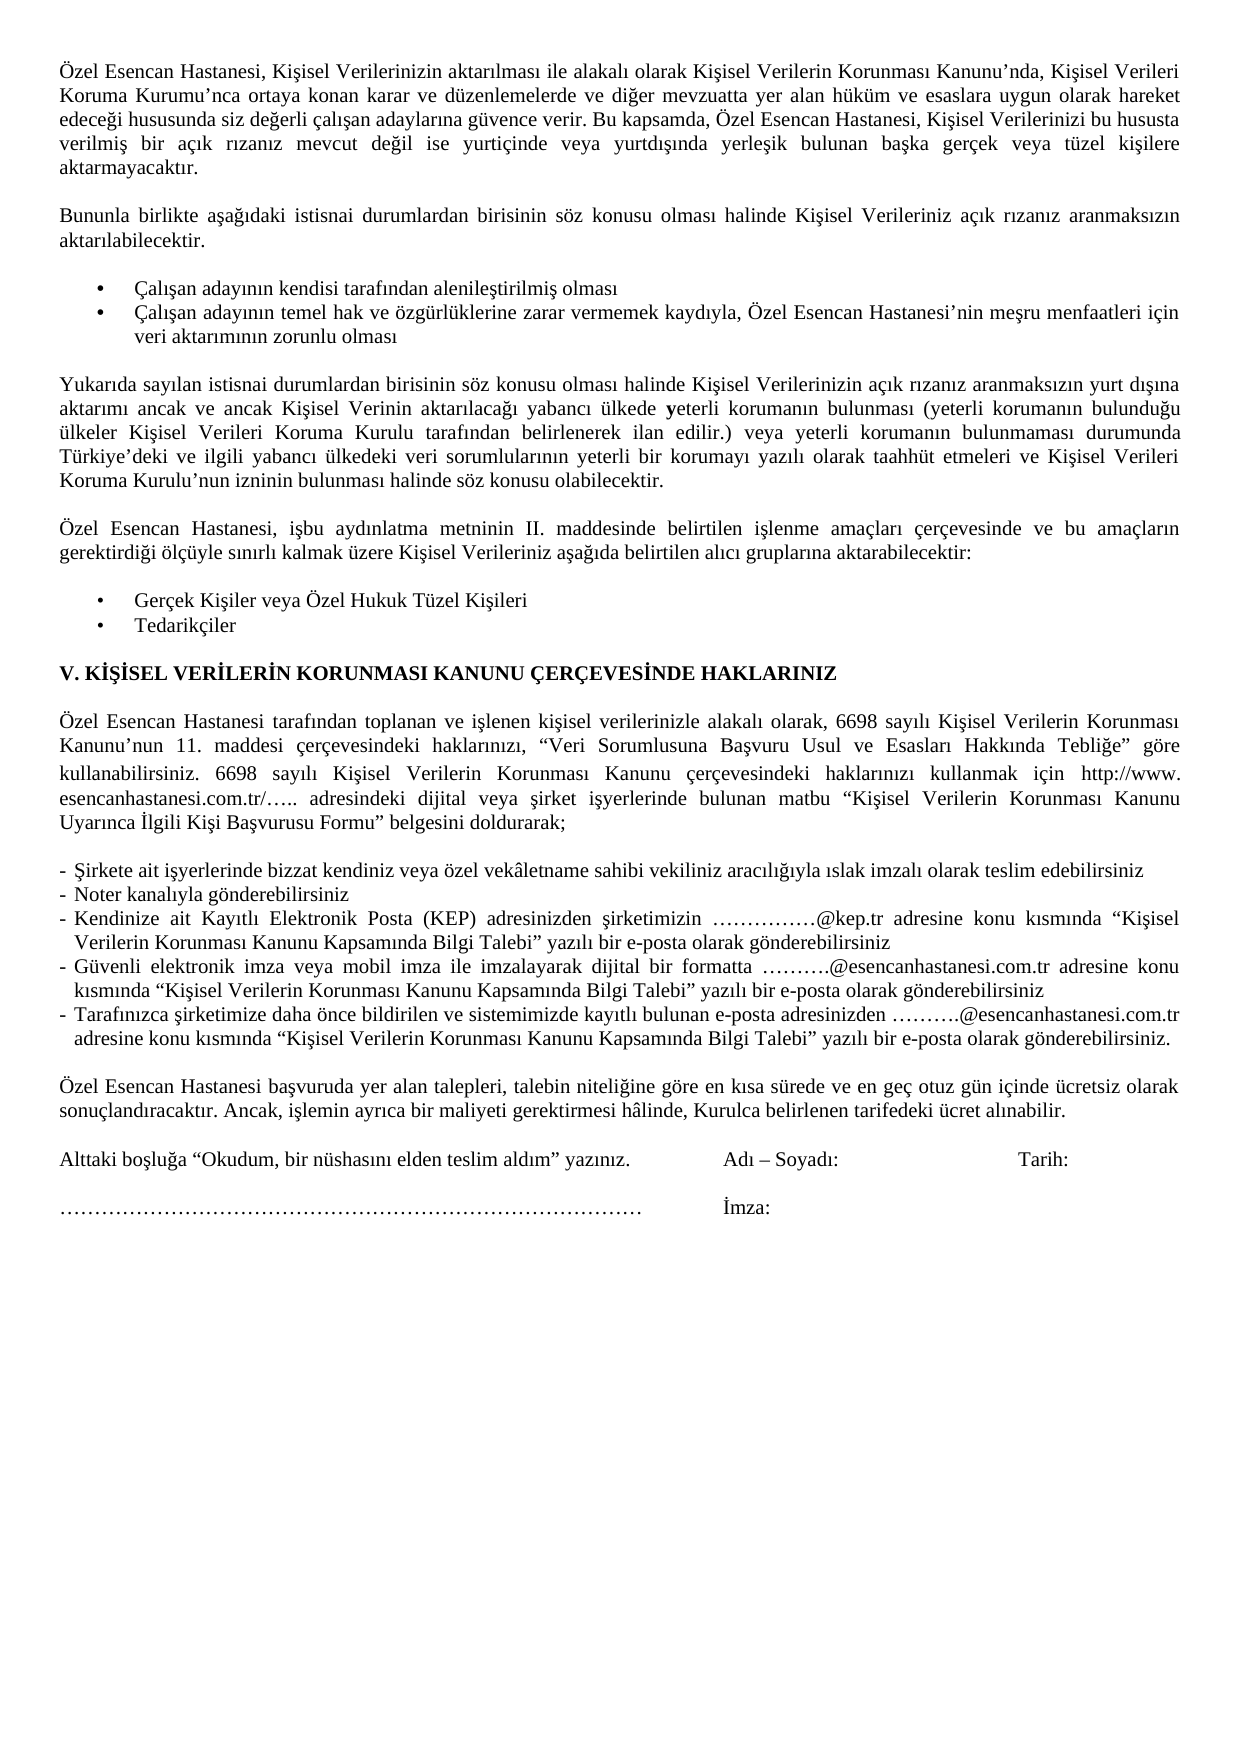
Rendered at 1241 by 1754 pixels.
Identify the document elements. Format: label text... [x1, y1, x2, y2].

list Kendinize ait Kayıtlı Elektronik Posta (KEP) adresinizden şirketimizin ……………@kep.tr adresine konu kısmında “Kişisel Verilerin Korunması Kanunu Kapsamında Bilgi Talebi” yazılı bir e-posta olarak gönderebilirsiniz [59, 906, 1181, 954]
list Çalışan adayının temel hak ve özgürlüklerine zarar vermemek kaydıyla, Özel Esencan Hastanesi’nin meşru menfaatleri için veri aktarımının zorunlu olması [97, 300, 1181, 348]
list Gerçek Kişiler veya Özel Hukuk Tüzel Kişileri [97, 588, 1181, 612]
text Özel Esencan Hastanesi, işbu aydınlatma metninin II. maddesinde belirtilen işlenme amaçları çerçevesinde ve bu amaçların gerektirdiği ölçüyle sınırlı kalmak üzere Kişisel Verileriniz aşağıda belirtilen alıcı gruplarına aktarabilecektir: [59, 516, 1181, 564]
text V. KİŞİSEL VERİLERİN KORUNMASI KANUNU ÇERÇEVESİNDE HAKLARINIZ [59, 661, 1181, 685]
text Alttaki boşluğa “Okudum, bir nüshasını elden teslim aldım” yazınız. Adı – Soyadı: Tarih: [59, 1147, 1181, 1171]
list Güvenli elektronik imza veya mobil imza ile imzalayarak dijital bir formatta ……….@esencanhastanesi.com.tr adresine konu kısmında “Kişisel Verilerin Korunması Kanunu Kapsamında Bilgi Talebi” yazılı bir e-posta olarak gönderebilirsiniz [59, 954, 1181, 1002]
list Tedarikçiler [97, 612, 1181, 637]
list Tarafınızca şirketimize daha önce bildirilen ve sistemimizde kayıtlı bulunan e-posta adresinizden ……….@esencanhastanesi.com.tr adresine konu kısmında “Kişisel Verilerin Korunması Kanunu Kapsamında Bilgi Talebi” yazılı bir e-posta olarak gönderebilirsiniz. [59, 1002, 1181, 1050]
text Özel Esencan Hastanesi, Kişisel Verilerinizin aktarılması ile alakalı olarak Kişisel Verilerin Korunması Kanunu’nda, Kişisel Verileri Koruma Kurumu’nca ortaya konan karar ve düzenlemelerde ve diğer mevzuatta yer alan hüküm ve esaslara uygun olarak hareket edeceği hususunda siz değerli çalışan adaylarına güvence verir. Bu kapsamda, Özel Esencan Hastanesi, Kişisel Verilerinizi bu hususta verilmiş bir açık rızanız mevcut değil ise yurtiçinde veya yurtdışında yerleşik bulunan başka gerçek veya tüzel kişilere aktarmayacaktır. [59, 59, 1181, 179]
list Çalışan adayının kendisi tarafından alenileştirilmiş olması [97, 276, 1181, 300]
list Şirkete ait işyerlerinde bizzat kendiniz veya özel vekâletname sahibi vekiliniz aracılığıyla ıslak imzalı olarak teslim edebilirsiniz [59, 858, 1181, 882]
text Yukarıda sayılan istisnai durumlardan birisinin söz konusu olması halinde Kişisel Verilerinizin açık rızanız aranmaksızın yurt dışına aktarımı ancak ve ancak Kişisel Verinin aktarılacağı yabancı ülkede yeterli korumanın bulunması (yeterli korumanın bulunduğu ülkeler Kişisel Verileri Koruma Kurulu tarafından belirlenerek ilan edilir.) veya yeterli korumanın bulunmaması durumunda Türkiye’deki ve ilgili yabancı ülkedeki veri sorumlularının yeterli bir korumayı yazılı olarak taahhüt etmeleri ve Kişisel Verileri Koruma Kurulu’nun izninin bulunması halinde söz konusu olabilecektir. [59, 372, 1181, 492]
text Özel Esencan Hastanesi başvuruda yer alan talepleri, talebin niteliğine göre en kısa sürede ve en geç otuz gün içinde ücretsiz olarak sonuçlandıracaktır. Ancak, işlemin ayrıca bir maliyeti gerektirmesi hâlinde, Kurulca belirlenen tarifedeki ücret alınabilir. [59, 1074, 1181, 1122]
text Özel Esencan Hastanesi tarafından toplanan ve işlenen kişisel verilerinizle alakalı olarak, 6698 sayılı Kişisel Verilerin Korunması Kanunu’nun 11. maddesi çerçevesindeki haklarınızı, “Veri Sorumlusuna Başvuru Usul ve Esasları Hakkında Tebliğe” göre kullanabilirsiniz. 6698 sayılı Kişisel Verilerin Korunması Kanunu çerçevesindeki haklarınızı kullanmak için http://www. esencanhastanesi.com.tr/….. adresindeki dijital veya şirket işyerlerinde bulunan matbu “Kişisel Verilerin Korunması Kanunu Uyarınca İlgili Kişi Başvurusu Formu” belgesini doldurarak; [59, 709, 1181, 834]
text Bununla birlikte aşağıdaki istisnai durumlardan birisinin söz konusu olması halinde Kişisel Verileriniz açık rızanız aranmaksızın aktarılabilecektir. [59, 203, 1181, 252]
text ………………………………………………………………………… İmza: [59, 1195, 1181, 1219]
list Noter kanalıyla gönderebilirsiniz [59, 882, 1181, 906]
